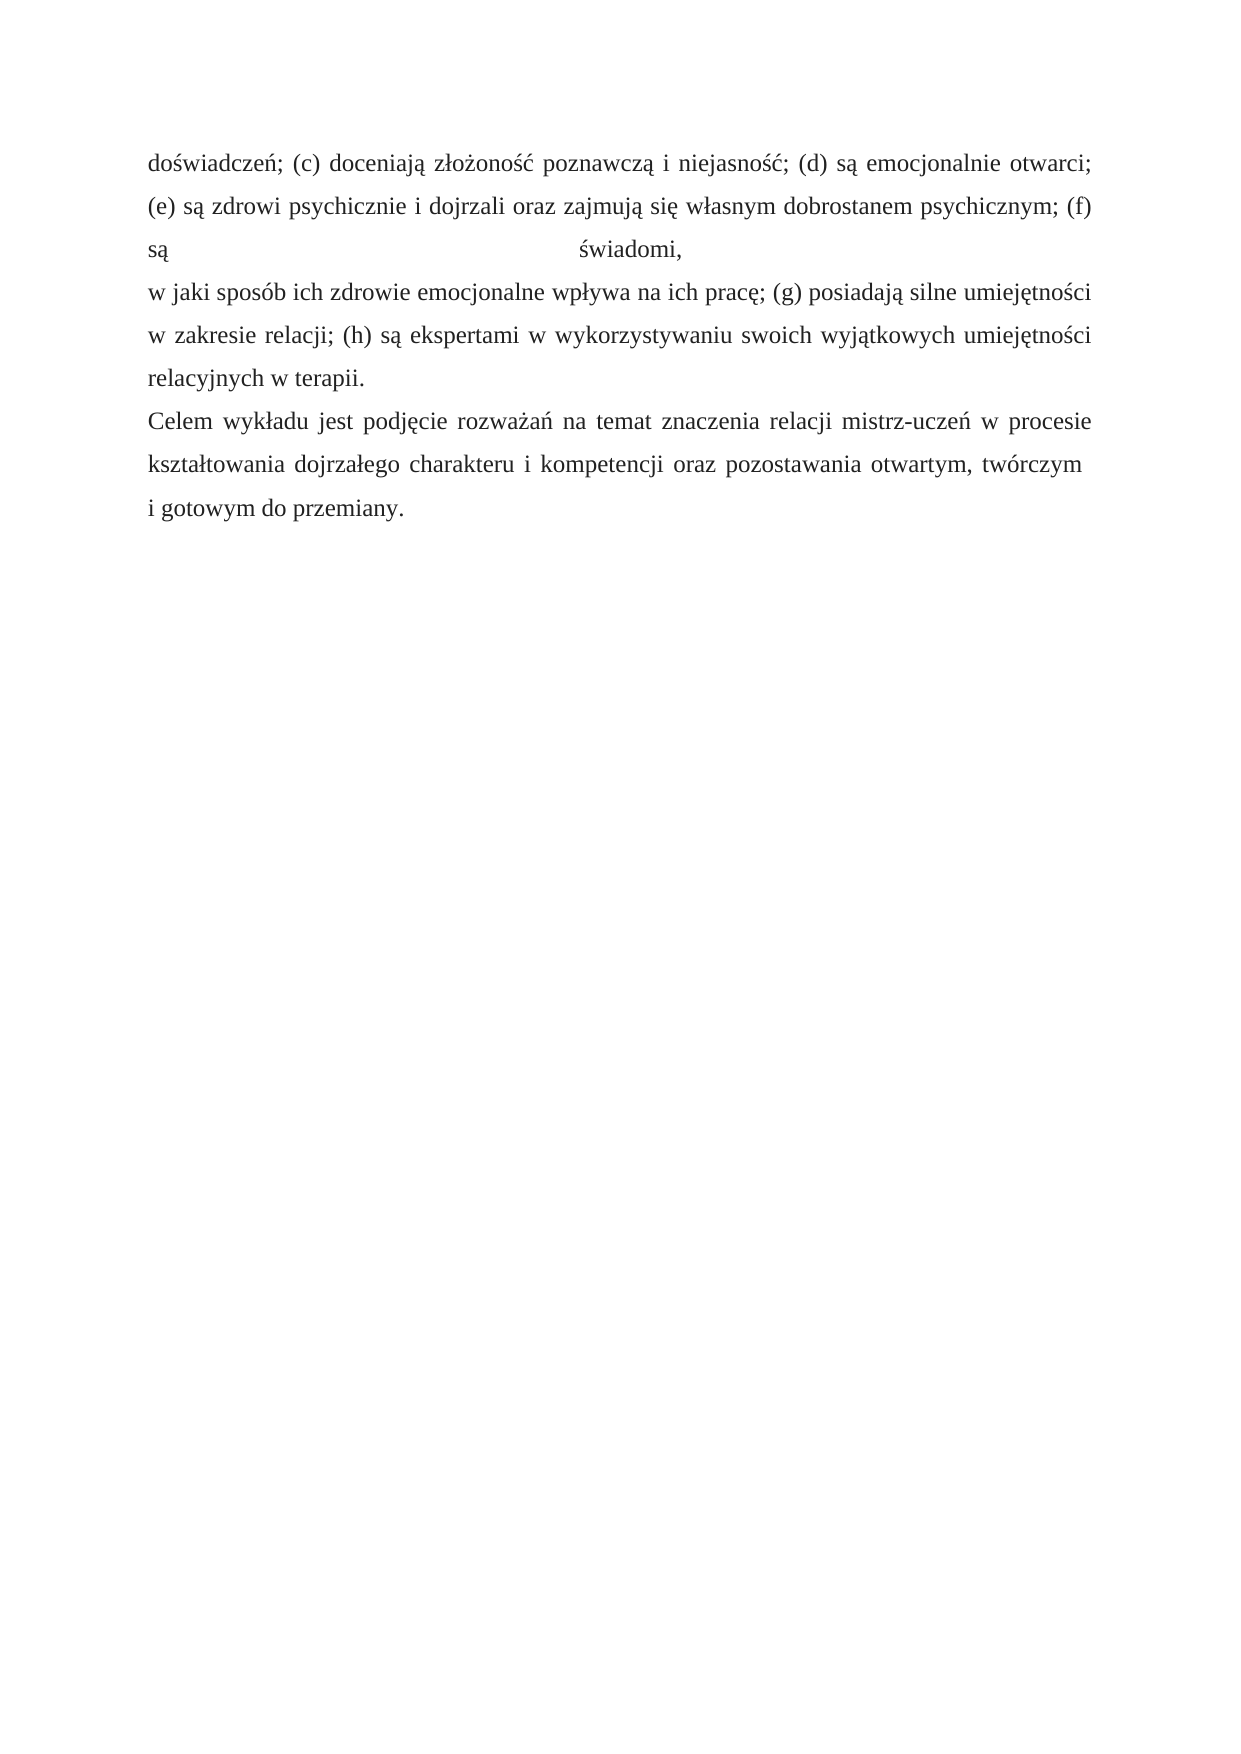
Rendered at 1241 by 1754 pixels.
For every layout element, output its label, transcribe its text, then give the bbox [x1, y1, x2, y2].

text Celem wykładu jest podjęcie rozważań na temat znaczenia relacji mistrz-uczeń w procesie kształtowania dojrzałego charakteru i kompetencji oraz pozostawania otwartym, twórczym i gotowym do przemiany. [148, 406, 1093, 521]
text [148, 148, 1093, 392]
